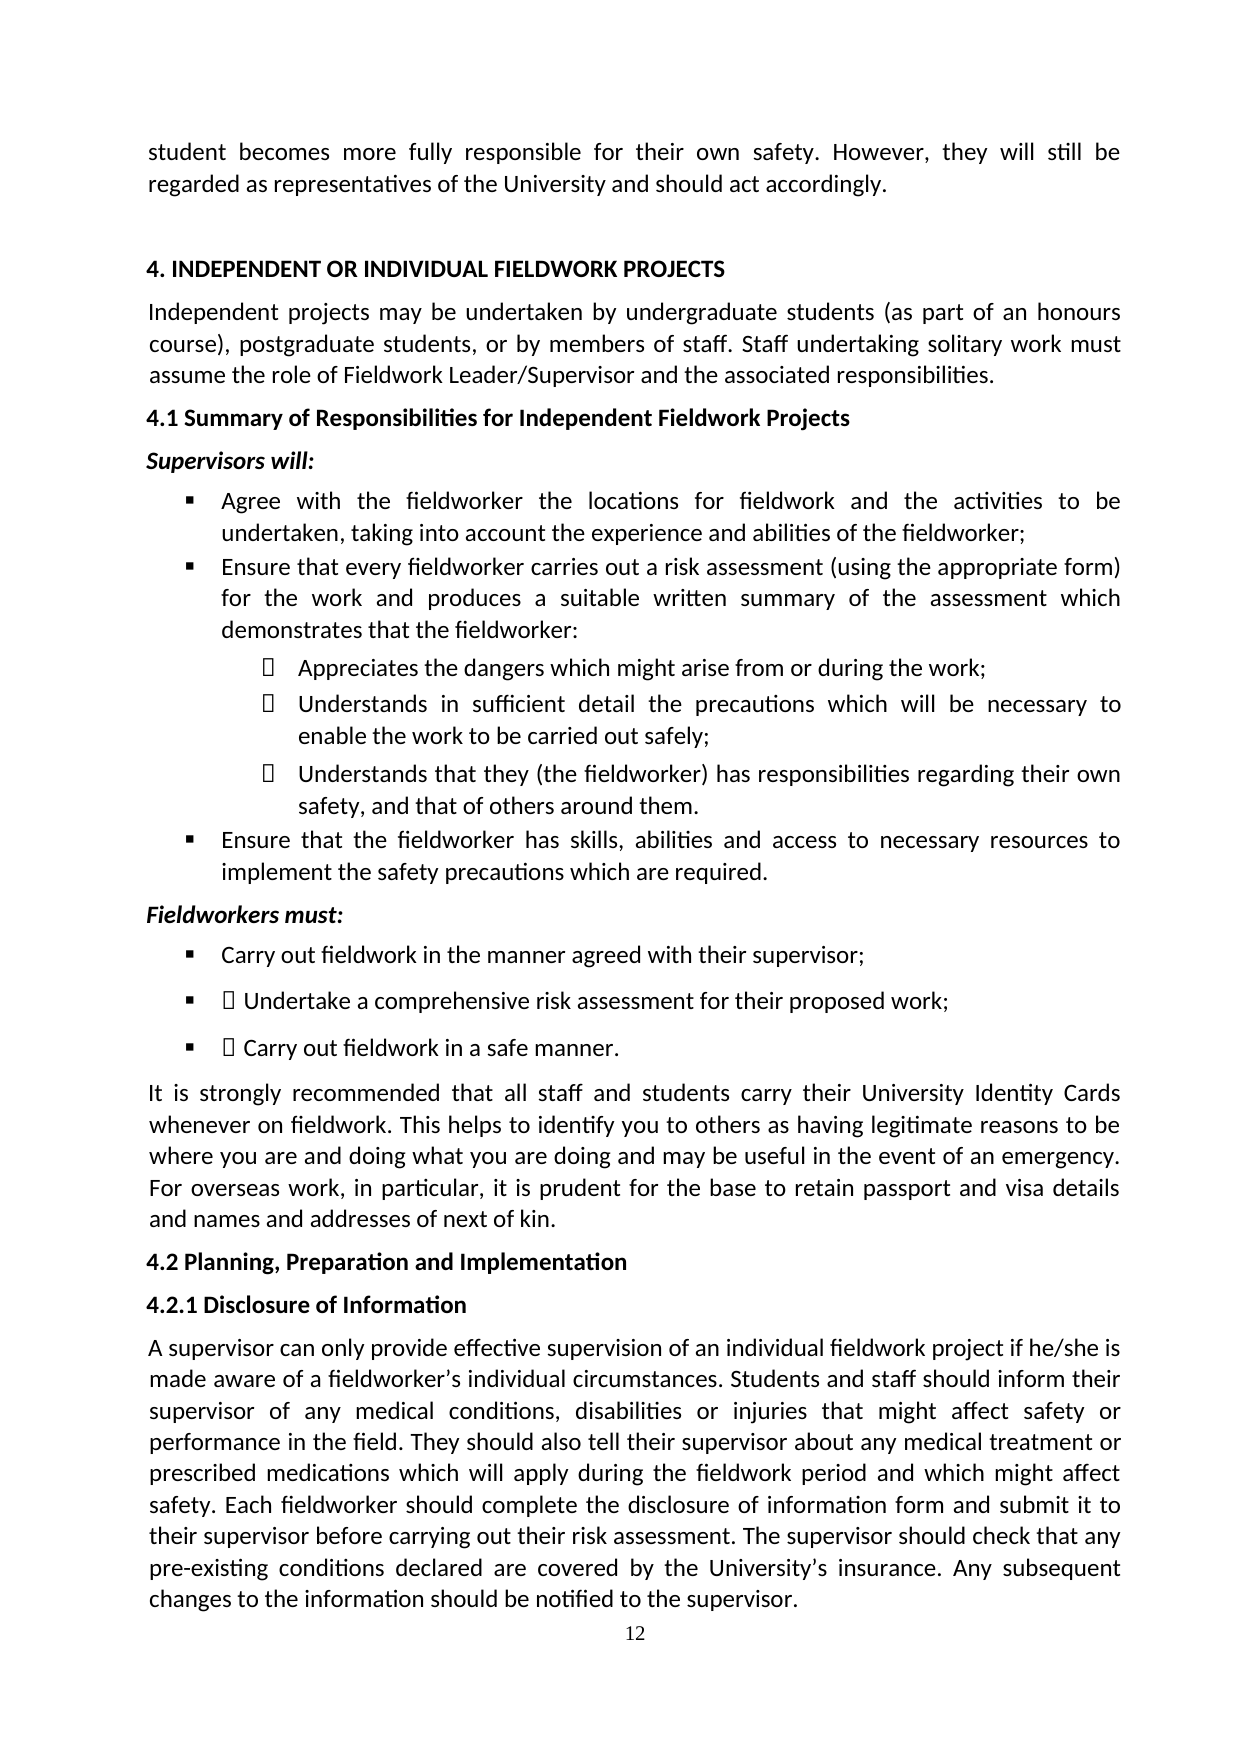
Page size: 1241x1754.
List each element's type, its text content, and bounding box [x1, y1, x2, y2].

list Ensure that every fieldworker carries out a risk assessment (using the appropriate form) for the work and produces a suitable written summary of the assessment which demonstrates that the fieldworker: [184, 551, 1122, 644]
list Understands in sufficient detail the precautions which will be necessary to enable the work to be carried out safely; [261, 685, 1122, 751]
text It is strongly recommended that all staff and students carry their University Identity Cards whenever on fieldwork. This helps to identify you to others as having legitimate reasons to be where you are and doing what you are doing and may be useful in the event of an emergency. For overseas work, in particular, it is prudent for the base to retain passport and visa details and names and addresses of next of kin. [148, 1078, 1122, 1233]
text Supervisors will: [146, 445, 1122, 476]
list Appreciates the dangers which might arise from or during the work; [261, 649, 1122, 683]
subtitle 4.1 Summary of Responsibilities for Independent Fieldwork Projects [146, 402, 1122, 432]
list Understands that they (the fieldworker) has responsibilities regarding their own safety, and that of others around them. [261, 756, 1122, 821]
text A supervisor can only provide effective supervision of an individual fieldwork project if he/she is made aware of a fieldworker’s individual circumstances. Students and staff should inform their supervisor of any medical conditions, disabilities or injuries that might affect safety or performance in the field. They should also tell their supervisor about any medical treatment or prescribed medications which will apply during the fieldwork period and which might affect safety. Each fieldworker should complete the disclosure of information form and submit it to their supervisor before carrying out their risk assessment. The supervisor should check that any pre-existing conditions declared are covered by the University’s insurance. Any subsequent changes to the information should be notified to the supervisor. [148, 1332, 1122, 1613]
list Ensure that the fieldworker has skills, abilities and access to necessary resources to implement the safety precautions which are required. [184, 825, 1122, 887]
text student becomes more fully responsible for their own safety. However, they will still be regarded as representatives of the University and should act accordingly. [148, 136, 1122, 198]
subtitle 4. INDEPENDENT OR INDIVIDUAL FIELDWORK PROJECTS [146, 253, 1122, 284]
list  Carry out fieldwork in a safe manner. [184, 1030, 1122, 1064]
subtitle 4.2 Planning, Preparation and Implementation [146, 1246, 1122, 1276]
text Independent projects may be undertaken by undergraduate students (as part of an honours course), postgraduate students, or by members of staff. Staff undertaking solitary work must assume the role of Fieldwork Leader/Supervisor and the associated responsibilities. [148, 296, 1122, 389]
list Carry out fieldwork in the manner agreed with their supervisor; [184, 939, 1122, 970]
list  Undertake a comprehensive risk assessment for their proposed work; [184, 983, 1122, 1017]
text Fieldworkers must: [146, 899, 1122, 929]
subtitle 4.2.1 Disclosure of Information [146, 1289, 1122, 1319]
list Agree with the fieldworker the locations for fieldwork and the activities to be undertaken, taking into account the experience and abilities of the fieldworker; [184, 486, 1122, 547]
